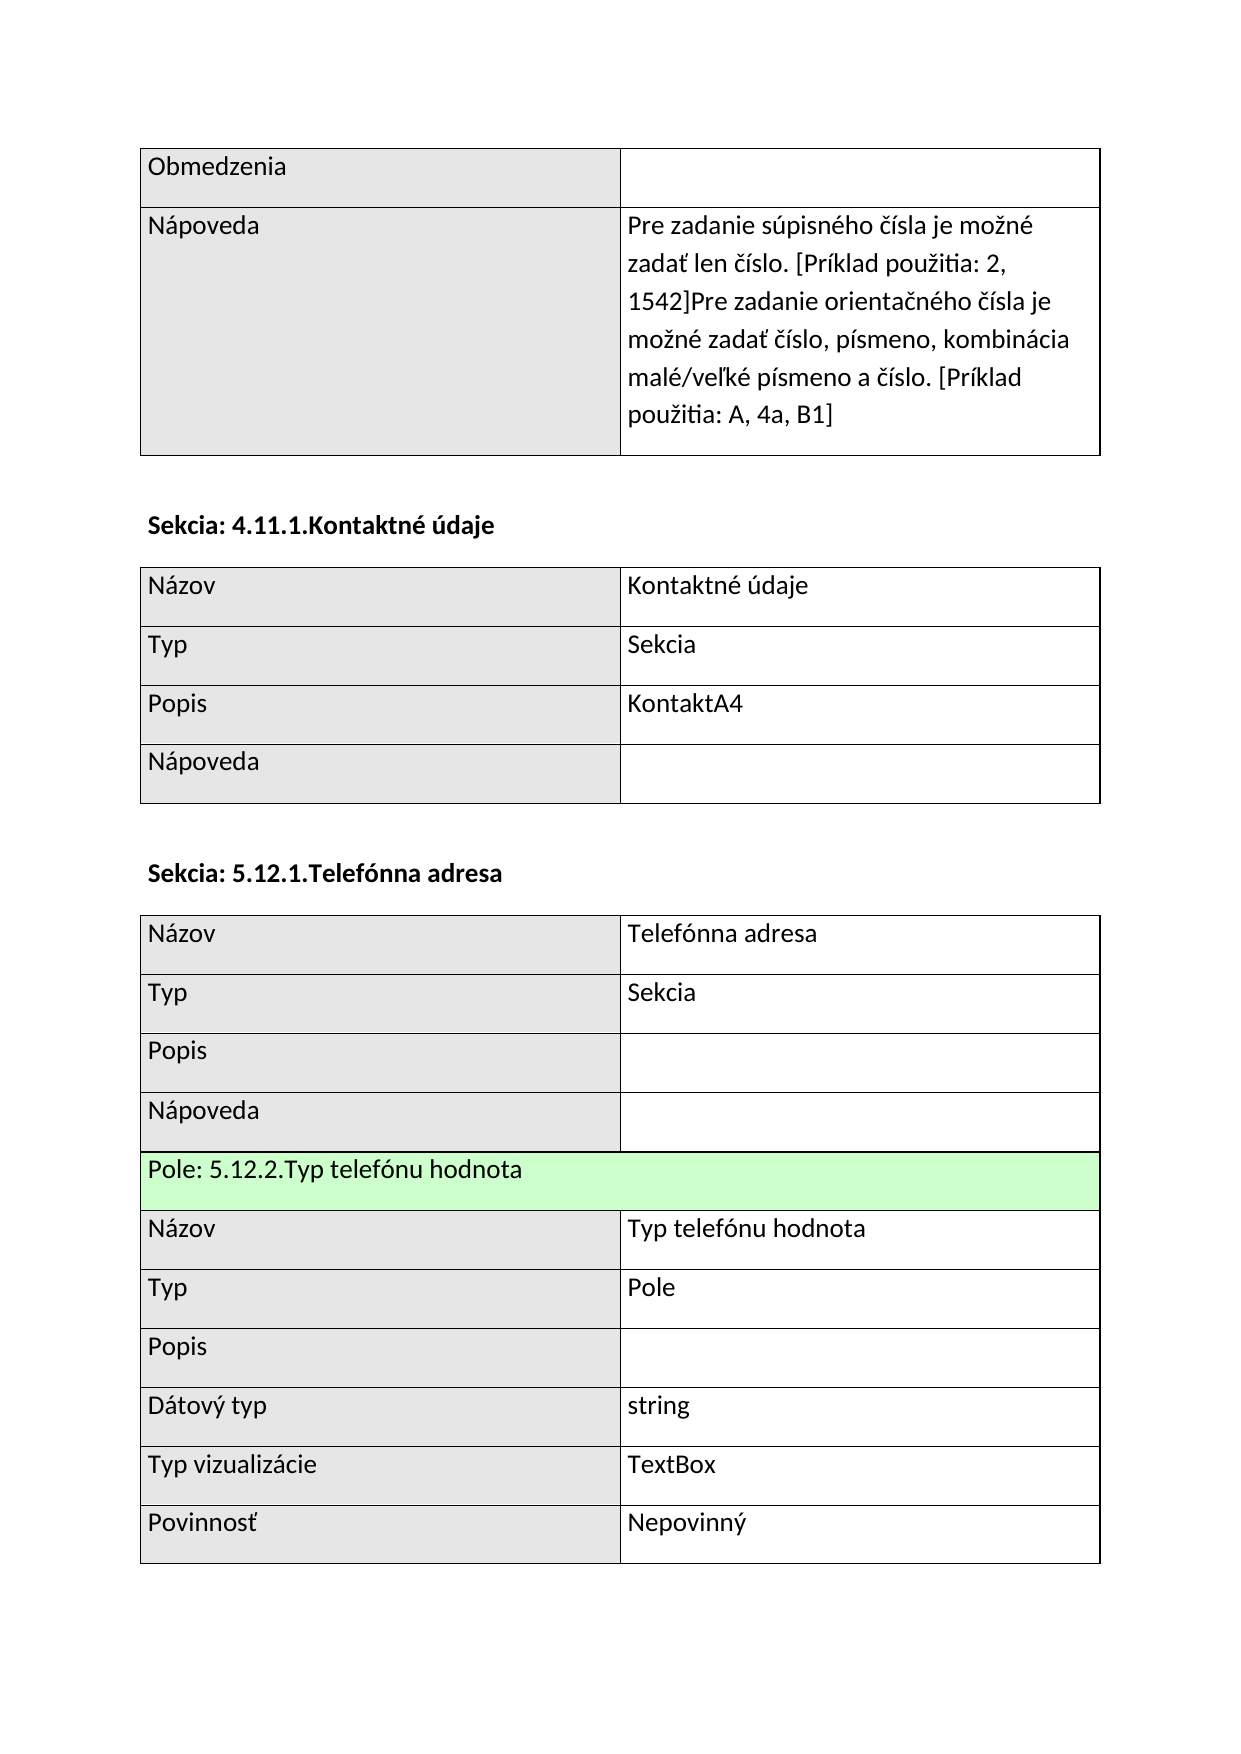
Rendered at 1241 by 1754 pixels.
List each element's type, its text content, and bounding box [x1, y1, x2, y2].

table_cell string [621, 1388, 1099, 1446]
table_header Kontaktné údaje [621, 568, 1099, 626]
table_header Telefónna adresa [621, 916, 1099, 974]
table_header Názov [141, 568, 620, 626]
table_cell [621, 1034, 1099, 1092]
table_cell KontaktA4 [621, 686, 1099, 743]
table_cell [621, 745, 1099, 803]
table_cell Obmedzenia [141, 149, 620, 207]
table_cell [621, 1093, 1099, 1151]
table_cell Povinnosť [141, 1506, 620, 1563]
table_cell Nepovinný [621, 1506, 1099, 1563]
table_cell Pole: 5.12.2.Typ telefónu hodnota [141, 1153, 1099, 1210]
table_cell Pole [621, 1270, 1099, 1328]
table_cell Typ telefónu hodnota [621, 1211, 1099, 1269]
table_cell TextBox [621, 1447, 1099, 1504]
table_cell Pre zadanie súpisného čísla je možné zadať len číslo. [Príklad použitia: 2, 1542]Pre zadanie orientačného čísla je možné zadať číslo, písmeno, kombinácia malé/veľké písmeno a číslo. [Príklad použitia: A, 4a, B1] [621, 208, 1099, 455]
table_cell [621, 149, 1099, 207]
table_cell Popis [141, 1329, 620, 1387]
text Sekcia: 5.12.1.Telefónna adresa [148, 856, 1093, 889]
table_header Názov [141, 916, 620, 974]
table_cell Nápoveda [141, 745, 620, 803]
table_cell Popis [141, 686, 620, 743]
text Sekcia: 4.11.1.Kontaktné údaje [148, 508, 1093, 542]
table_cell Typ [141, 627, 620, 685]
table_cell Nápoveda [141, 1093, 620, 1151]
table_cell Popis [141, 1034, 620, 1092]
table_cell Dátový typ [141, 1388, 620, 1446]
table_cell Sekcia [621, 975, 1099, 1032]
table_cell Typ [141, 975, 620, 1032]
table_cell Názov [141, 1211, 620, 1269]
table_cell Sekcia [621, 627, 1099, 685]
table_cell Typ vizualizácie [141, 1447, 620, 1504]
table_cell Typ [141, 1270, 620, 1328]
table_cell Nápoveda [141, 208, 620, 455]
table_cell [621, 1329, 1099, 1387]
